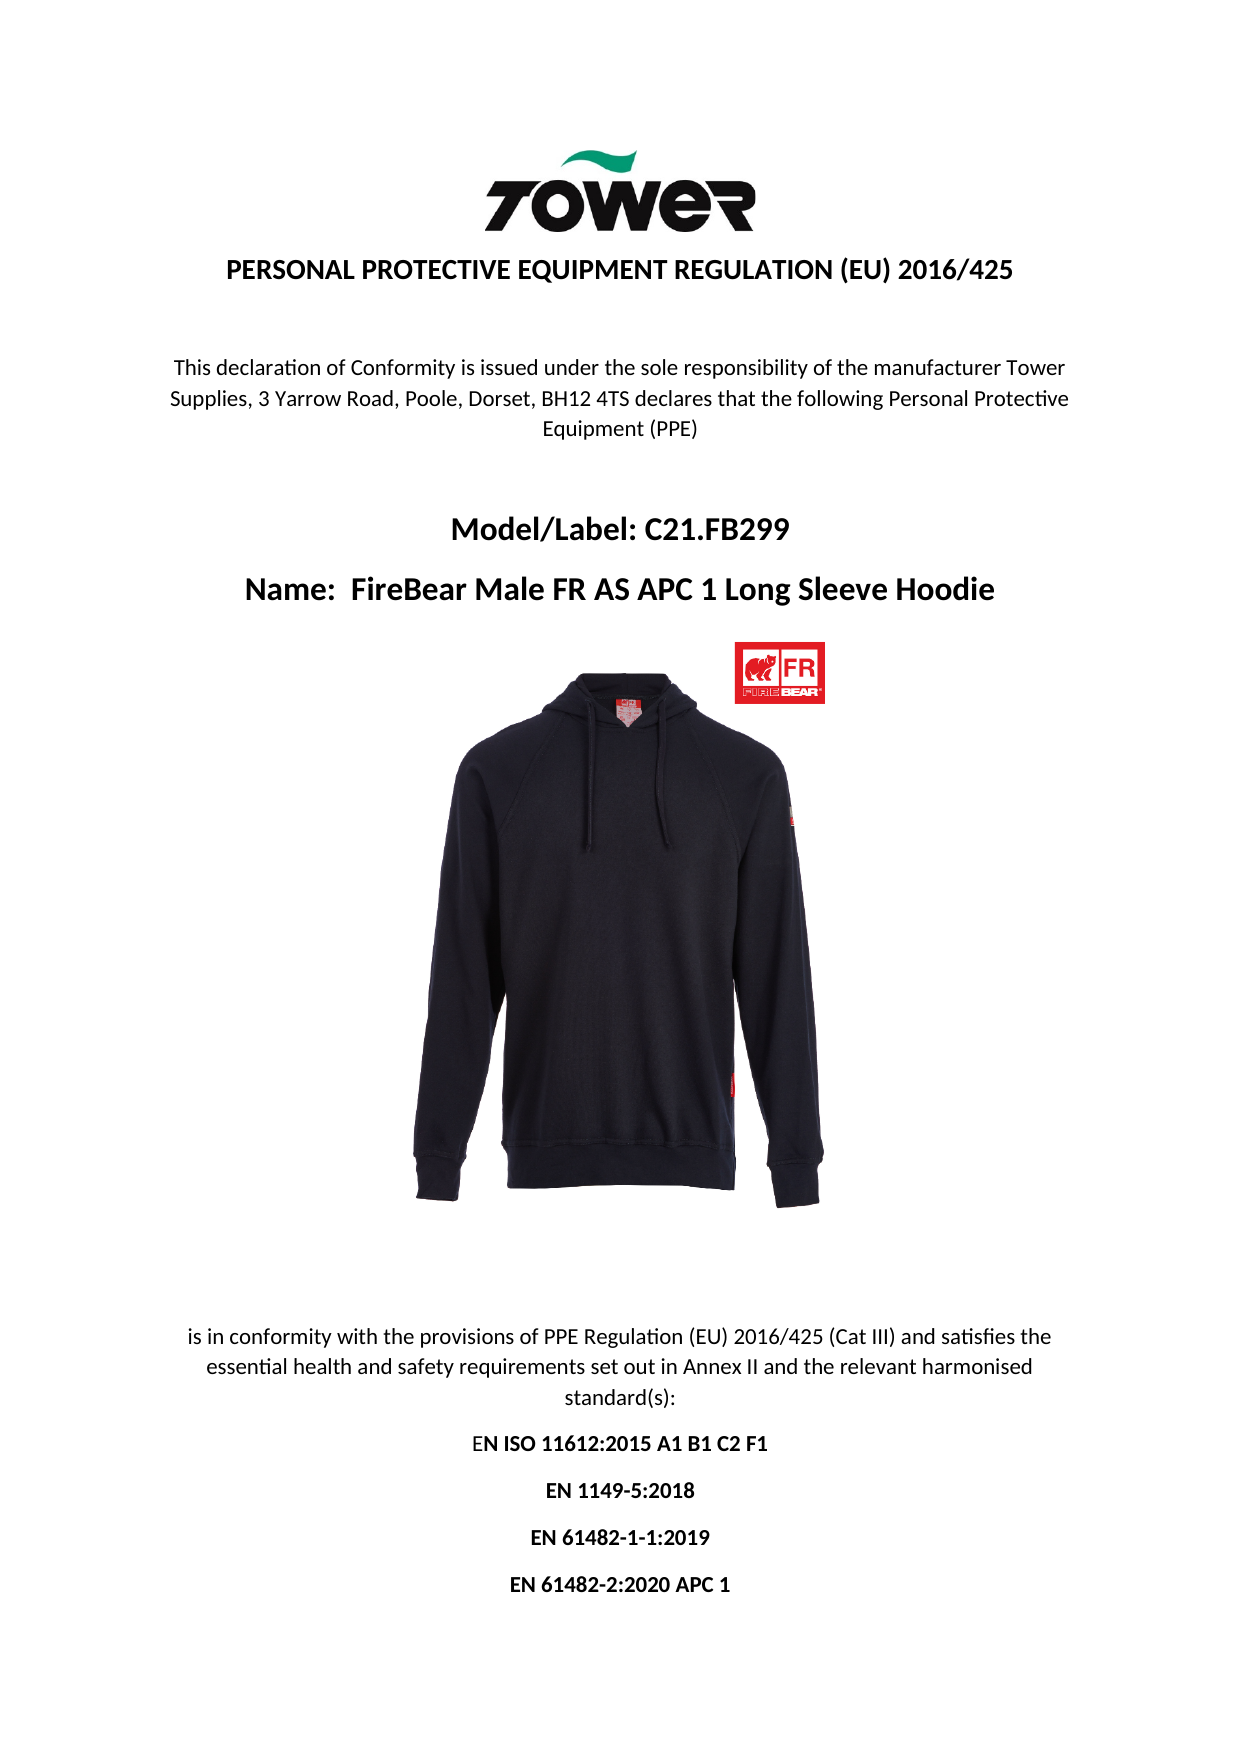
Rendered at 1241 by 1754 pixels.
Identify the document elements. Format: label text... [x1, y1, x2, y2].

text PERSONAL PROTECTIVE EQUIPMENT REGULATION (EU) 2016/425 [150, 251, 1090, 287]
text EN 1149-5:2018 [150, 1476, 1090, 1504]
text EN 61482-1-1:2019 [150, 1523, 1090, 1551]
picture [398, 628, 842, 1257]
text Name: FireBear Male FR AS APC 1 Long Sleeve Hoodie [150, 568, 1090, 609]
text is in conformity with the provisions of PPE Regulation (EU) 2016/425 (Cat III) and satisfies the essential health and safety requirements set out in Annex II and the relevant harmonised standard(s): [150, 1322, 1090, 1411]
text Model/Label: C21.FB299 [150, 508, 1090, 548]
picture [485, 150, 756, 232]
text This declaration of Conformity is issued under the sole responsibility of the manufacturer Tower Supplies, 3 Yarrow Road, Poole, Dorset, BH12 4TS declares that the following Personal Protective Equipment (PPE) [150, 353, 1090, 442]
text EN ISO 11612:2015 A1 B1 C2 F1 [150, 1429, 1090, 1458]
text EN 61482-2:2020 APC 1 [150, 1570, 1090, 1598]
